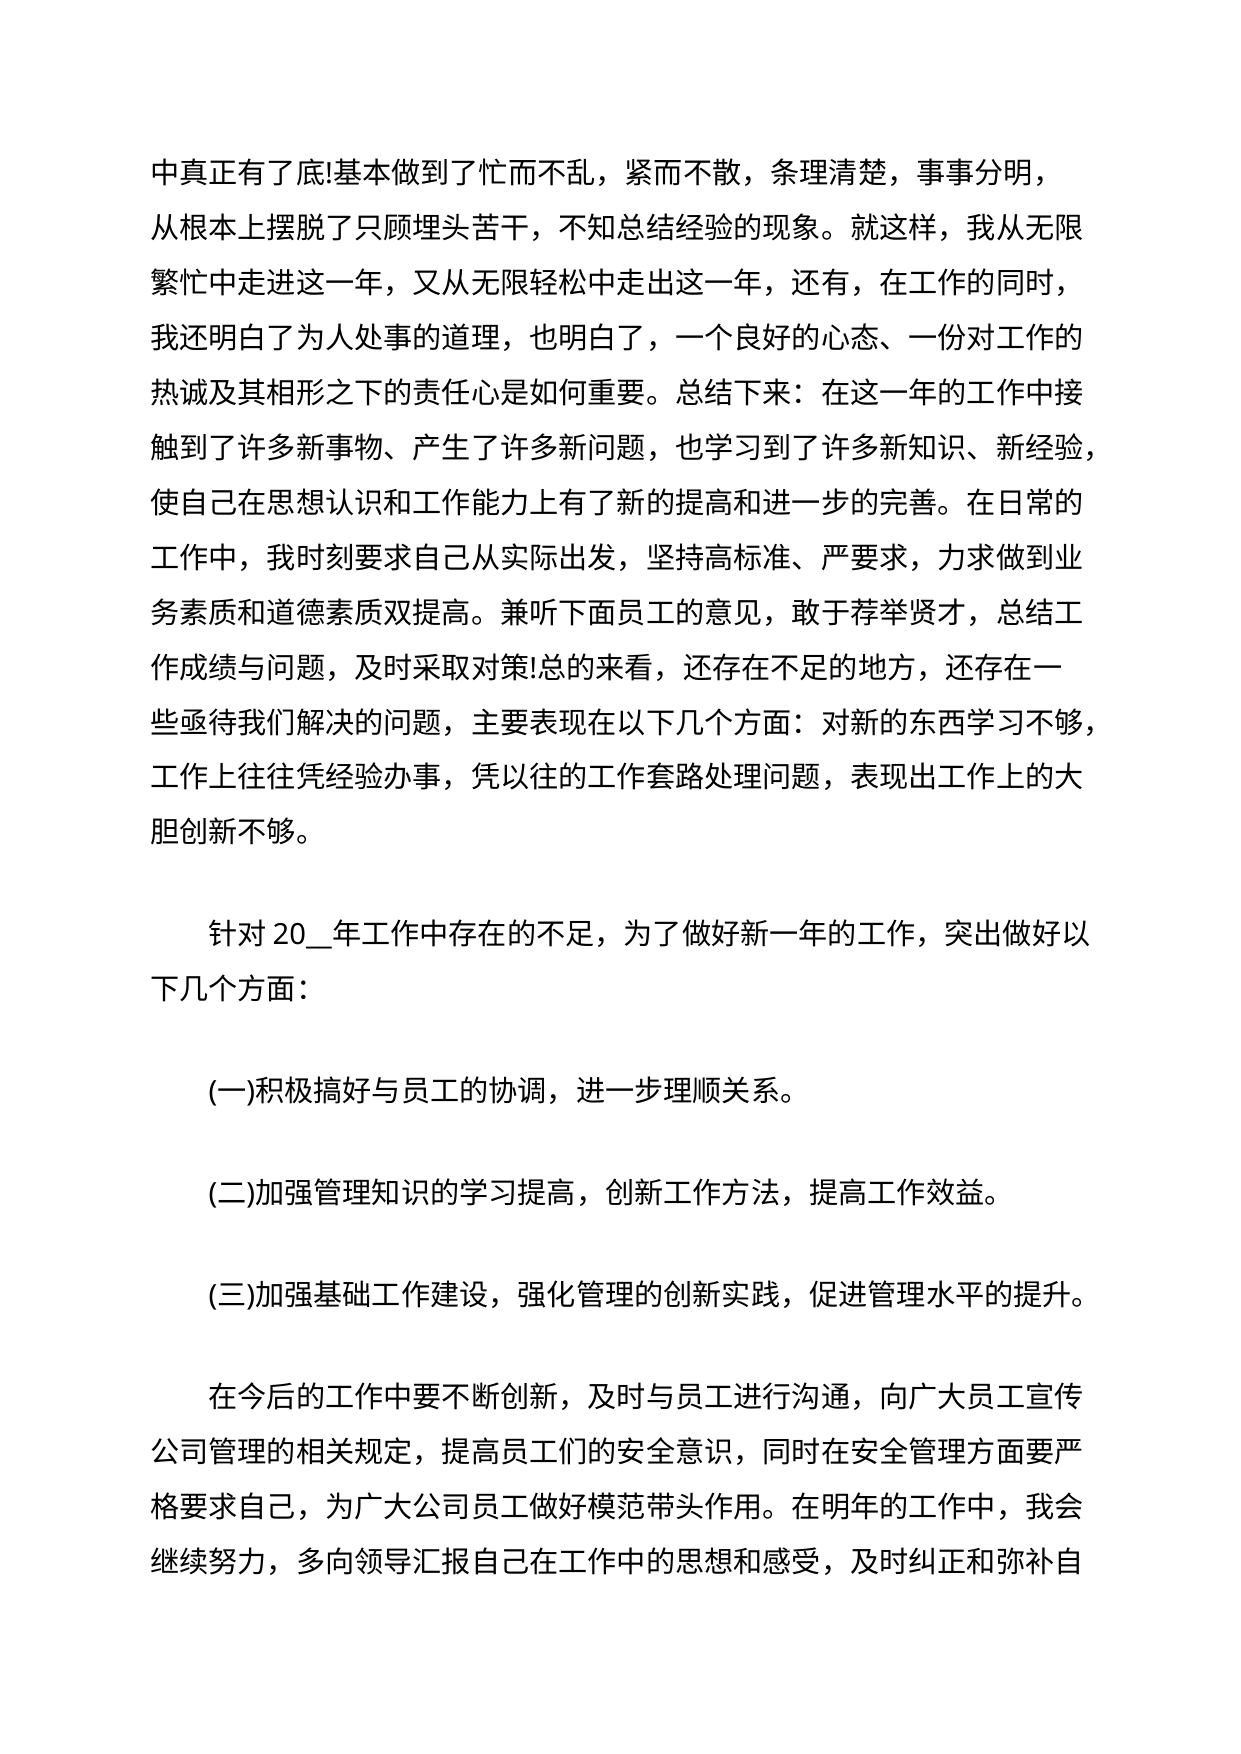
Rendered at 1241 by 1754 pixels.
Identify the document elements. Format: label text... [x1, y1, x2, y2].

text 针对20__年工作中存在的不足，为了做好新一年的工作，突出做好以下几个方面： [150, 911, 1090, 1008]
text (三)加强基础工作建设，强化管理的创新实践，促进管理水平的提升。 [150, 1271, 1090, 1314]
text (二)加强管理知识的学习提高，创新工作方法，提高工作效益。 [150, 1169, 1090, 1212]
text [150, 150, 1090, 851]
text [150, 1373, 1090, 1580]
text (一)积极搞好与员工的协调，进一步理顺关系。 [150, 1067, 1090, 1110]
